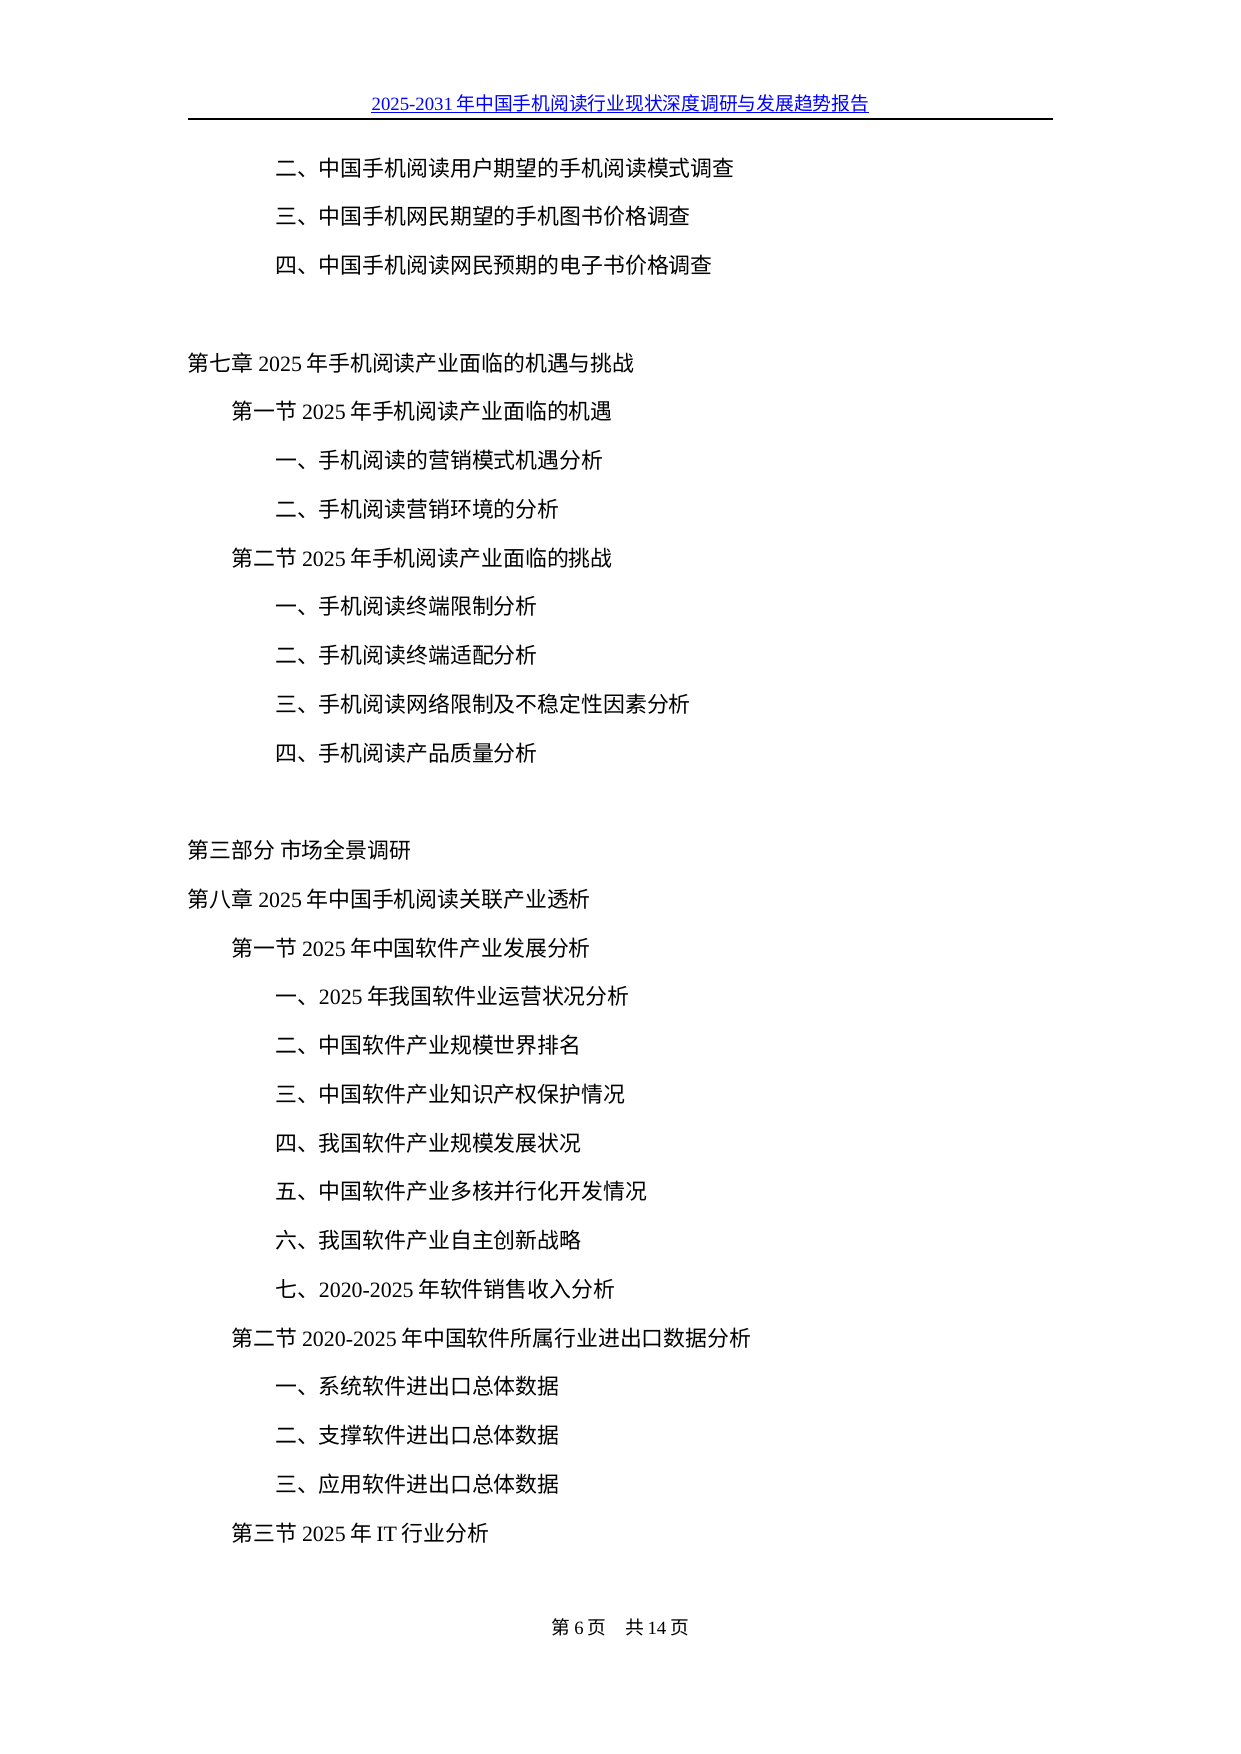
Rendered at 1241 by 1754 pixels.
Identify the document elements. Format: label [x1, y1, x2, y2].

text [187, 150, 1053, 1548]
